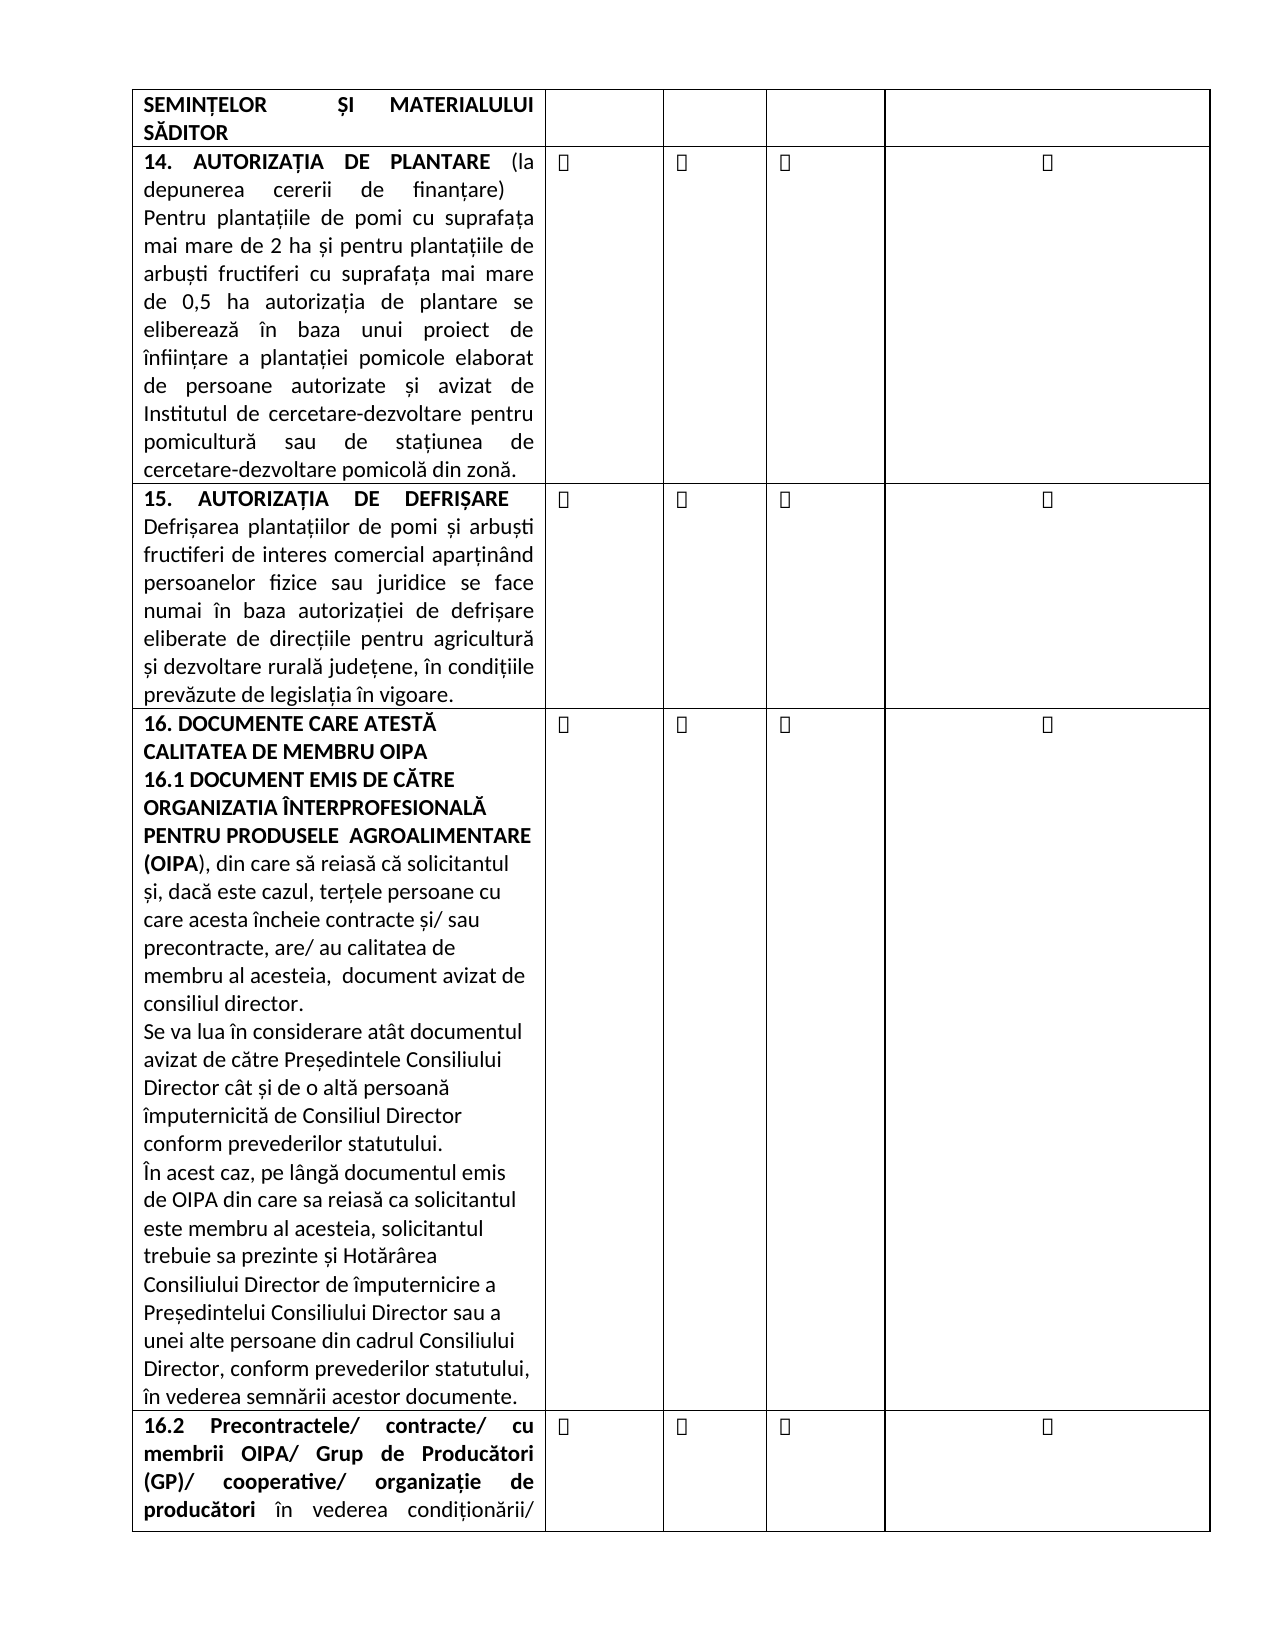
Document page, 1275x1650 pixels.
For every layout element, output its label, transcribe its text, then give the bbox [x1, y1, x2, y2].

table_cell  [767, 147, 884, 483]
table_cell  [886, 1411, 1209, 1531]
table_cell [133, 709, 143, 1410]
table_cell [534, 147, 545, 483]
table_cell  [546, 709, 663, 1410]
table_cell  [546, 1411, 663, 1531]
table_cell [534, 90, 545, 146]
table_cell  [767, 484, 884, 708]
table_cell  [546, 484, 663, 708]
table_cell  [767, 709, 884, 1410]
table_cell  [767, 1411, 884, 1531]
table_cell  [886, 90, 1209, 146]
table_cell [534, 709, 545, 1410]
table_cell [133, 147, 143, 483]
table_cell  [664, 147, 766, 483]
table_cell  [664, 709, 766, 1410]
table_cell  [546, 147, 663, 483]
table_cell  [664, 1411, 766, 1531]
table_cell  [546, 90, 663, 146]
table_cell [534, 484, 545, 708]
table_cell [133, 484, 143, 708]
table_cell  [886, 147, 1209, 483]
table_cell  [767, 90, 884, 146]
table_cell  [664, 484, 766, 708]
table_cell  [886, 484, 1209, 708]
table_cell  [886, 709, 1209, 1410]
table_cell  [664, 90, 766, 146]
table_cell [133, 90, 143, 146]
